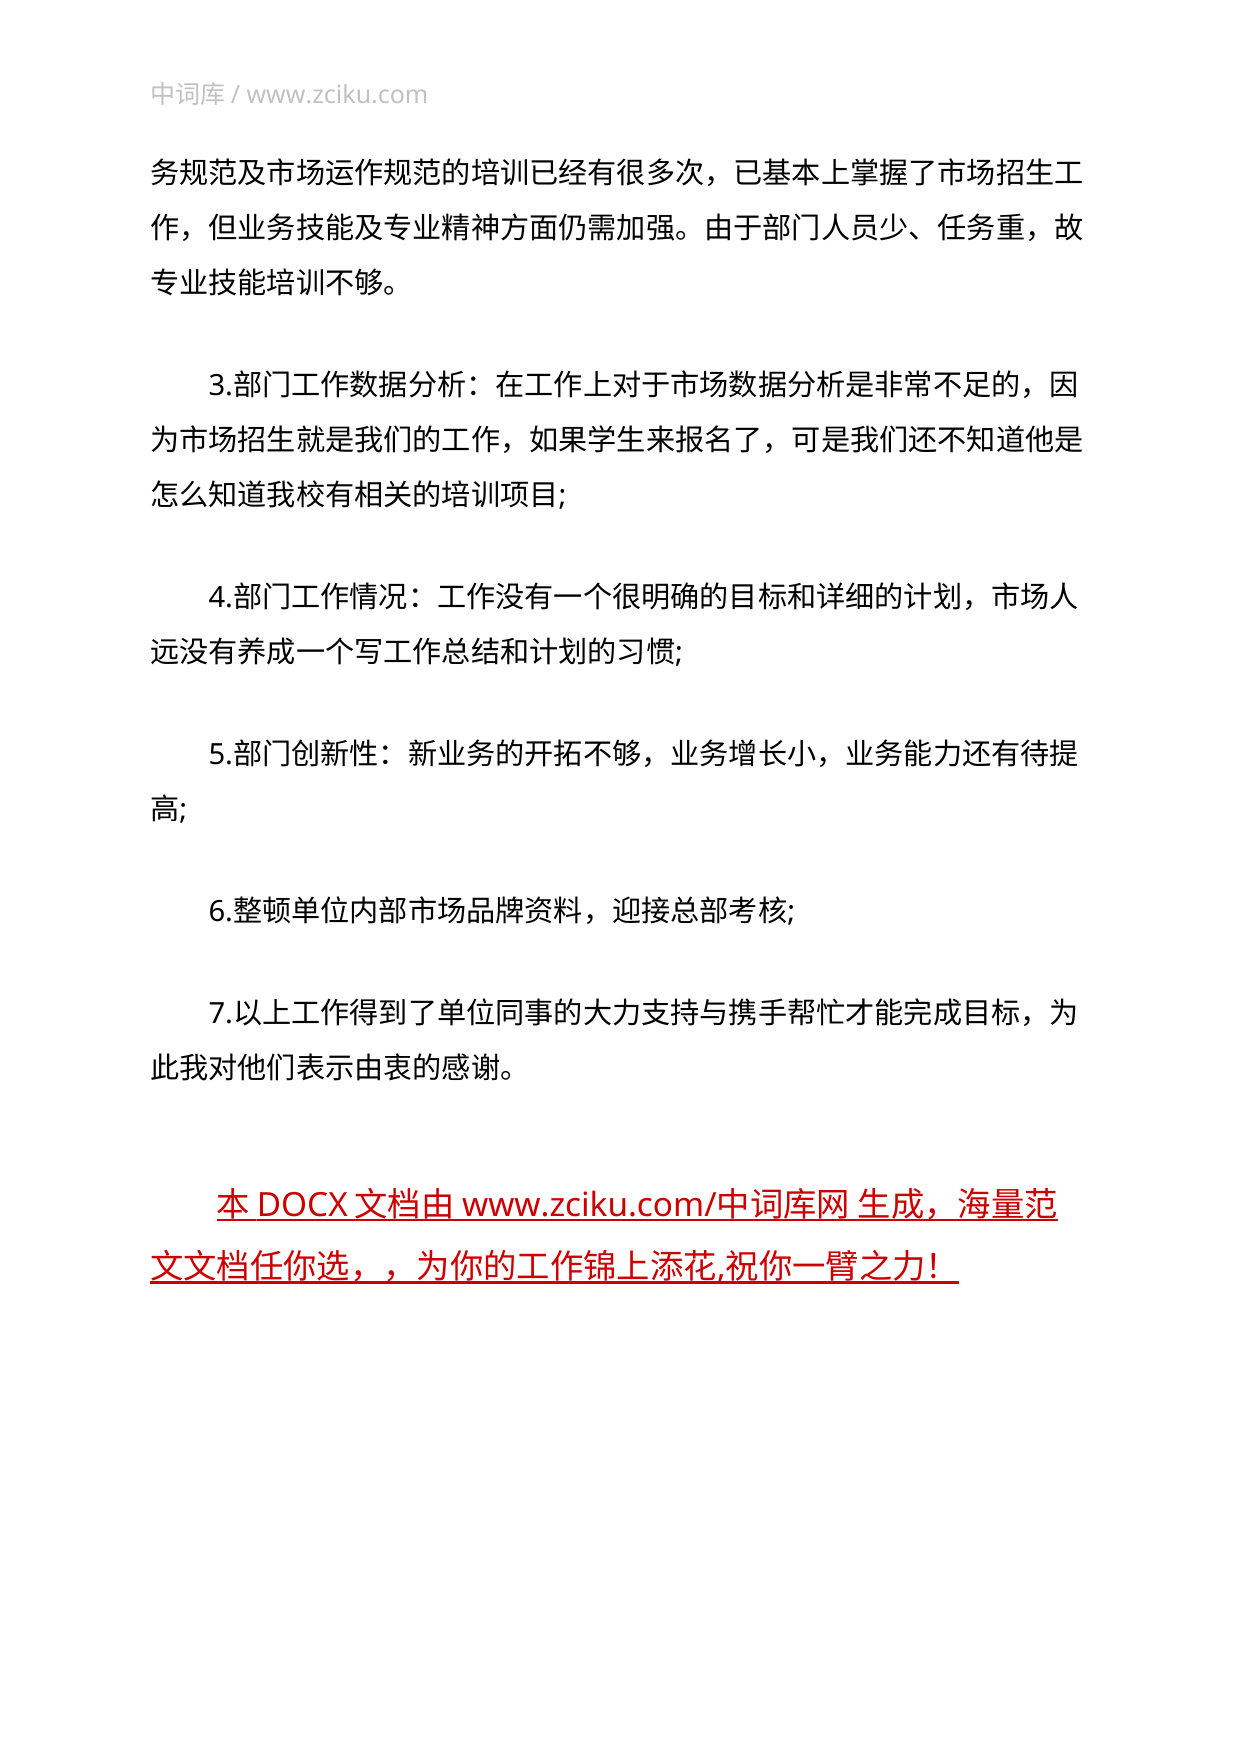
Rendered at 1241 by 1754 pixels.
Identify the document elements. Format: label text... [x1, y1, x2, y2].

text 5.部门创新性：新业务的开拓不够，业务增长小，业务能力还有待提高; [150, 730, 1090, 828]
text 3.部门工作数据分析：在工作上对于市场数据分析是非常不足的，因为市场招生就是我们的工作，如果学生来报名了，可是我们还不知道他是怎么知道我校有相关的培训项目; [150, 362, 1090, 514]
text 7.以上工作得到了单位同事的大力支持与携手帮忙才能完成目标，为此我对他们表示由衷的感谢。 [150, 989, 1090, 1087]
text 4.部门工作情况：工作没有一个很明确的目标和详细的计划，市场人远没有养成一个写工作总结和计划的习惯; [150, 573, 1090, 671]
text 本DOCX文档由 www.zciku.com/中词库网 生成，海量范文文档任你选，，为你的工作锦上添花,祝你一臂之力！ [150, 1177, 1090, 1289]
text 6.整顿单位内部市场品牌资料，迎接总部考核; [150, 887, 1090, 930]
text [150, 150, 1090, 302]
